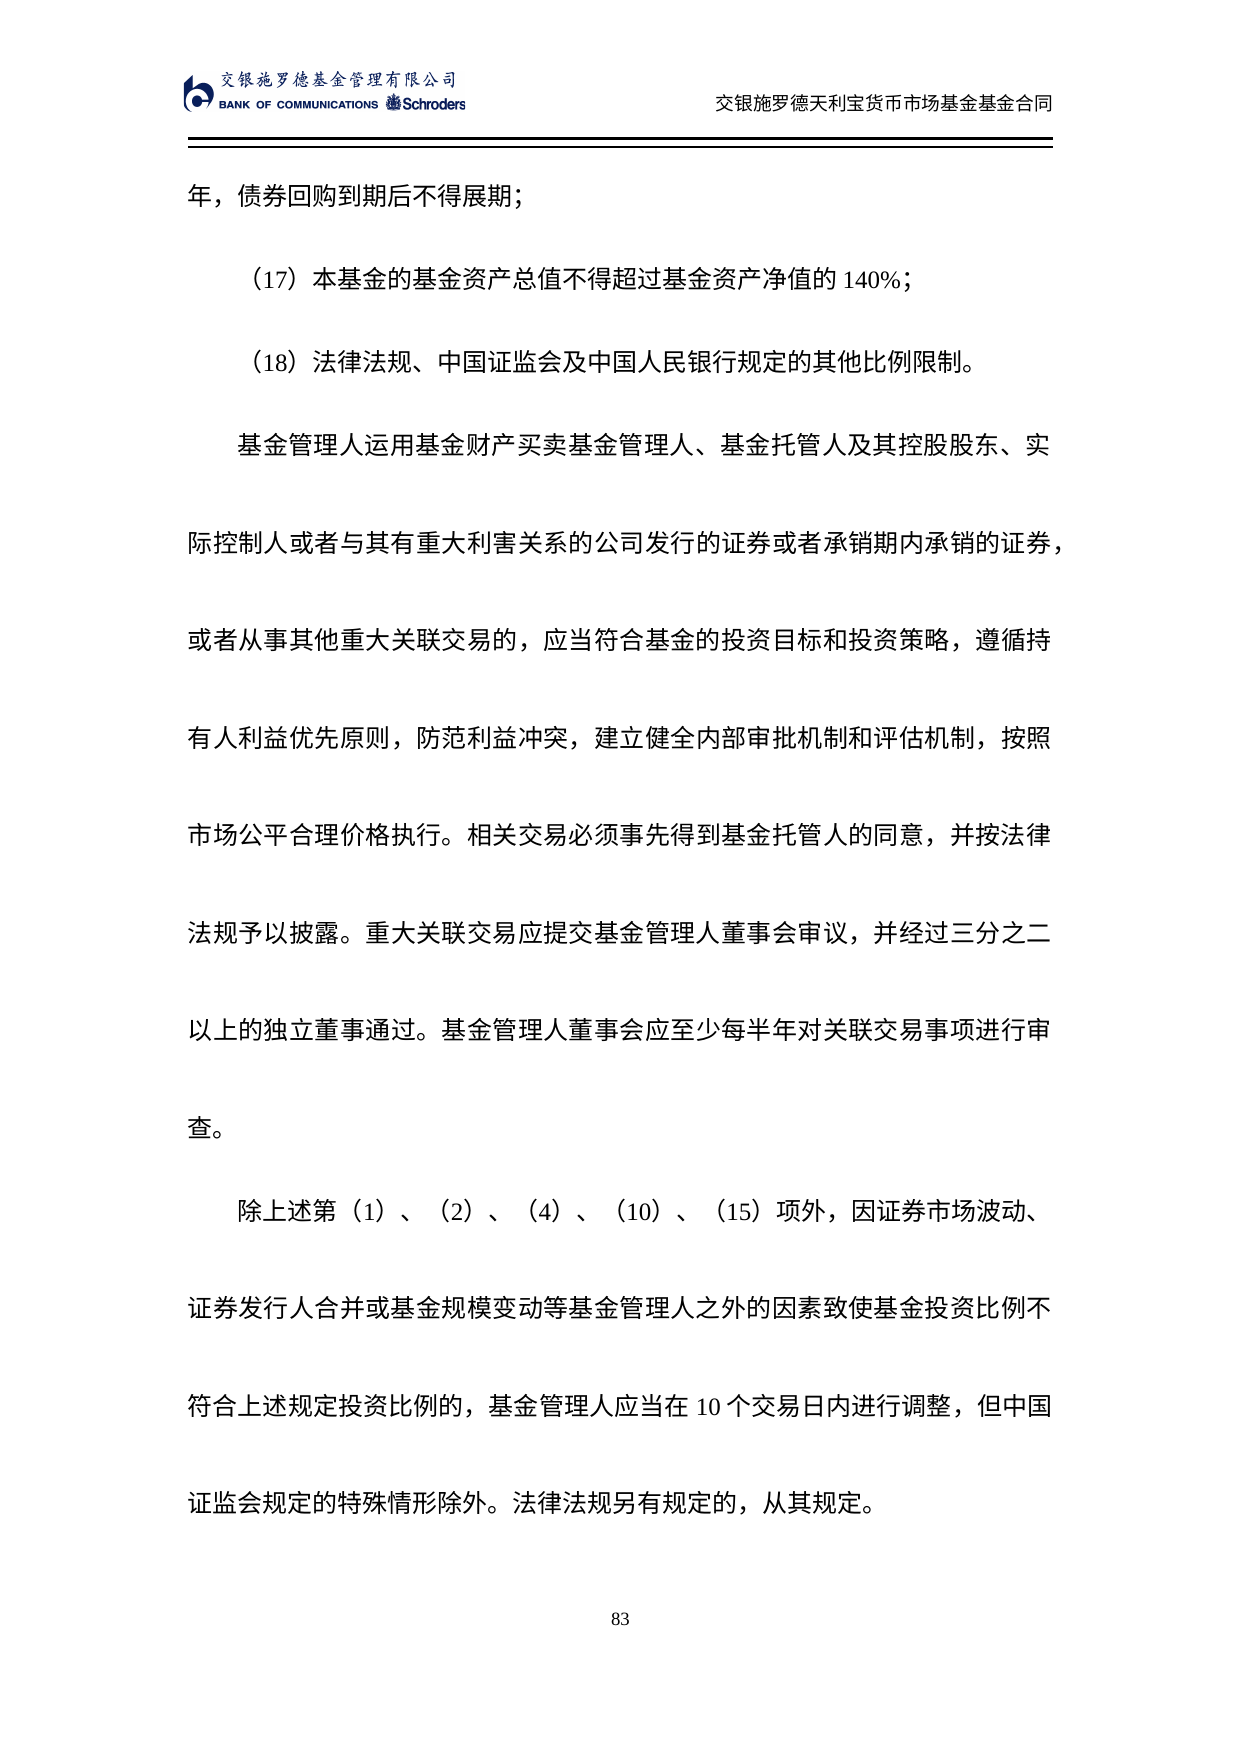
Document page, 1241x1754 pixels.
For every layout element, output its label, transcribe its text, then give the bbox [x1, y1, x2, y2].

text 基金管理人运用基金财产买卖基金管理人、基金托管人及其控股股东、实际控制人或者与其有重大利害关系的公司发行的证券或者承销期内承销的证券，或者从事其他重大关联交易的，应当符合基金的投资目标和投资策略，遵循持有人利益优先原则，防范利益冲突，建立健全内部审批机制和评估机制，按照市场公平合理价格执行。相关交易必须事先得到基金托管人的同意，并按法律法规予以披露。重大关联交易应提交基金管理人董事会审议，并经过三分之二以上的独立董事通过。基金管理人董事会应至少每半年对关联交易事项进行审查。 [187, 411, 1053, 1159]
text （18）法律法规、中国证监会及中国人民银行规定的其他比例限制。 [187, 328, 1053, 393]
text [187, 162, 1053, 227]
text （17）本基金的基金资产总值不得超过基金资产净值的140%； [187, 245, 1053, 310]
text 除上述第（1）、（2）、（4）、（10）、（15）项外，因证券市场波动、证券发行人合并或基金规模变动等基金管理人之外的因素致使基金投资比例不符合上述规定投资比例的，基金管理人应当在10个交易日内进行调整，但中国证监会规定的特殊情形除外。法律法规另有规定的，从其规定。 [187, 1177, 1053, 1534]
picture [183, 71, 466, 112]
